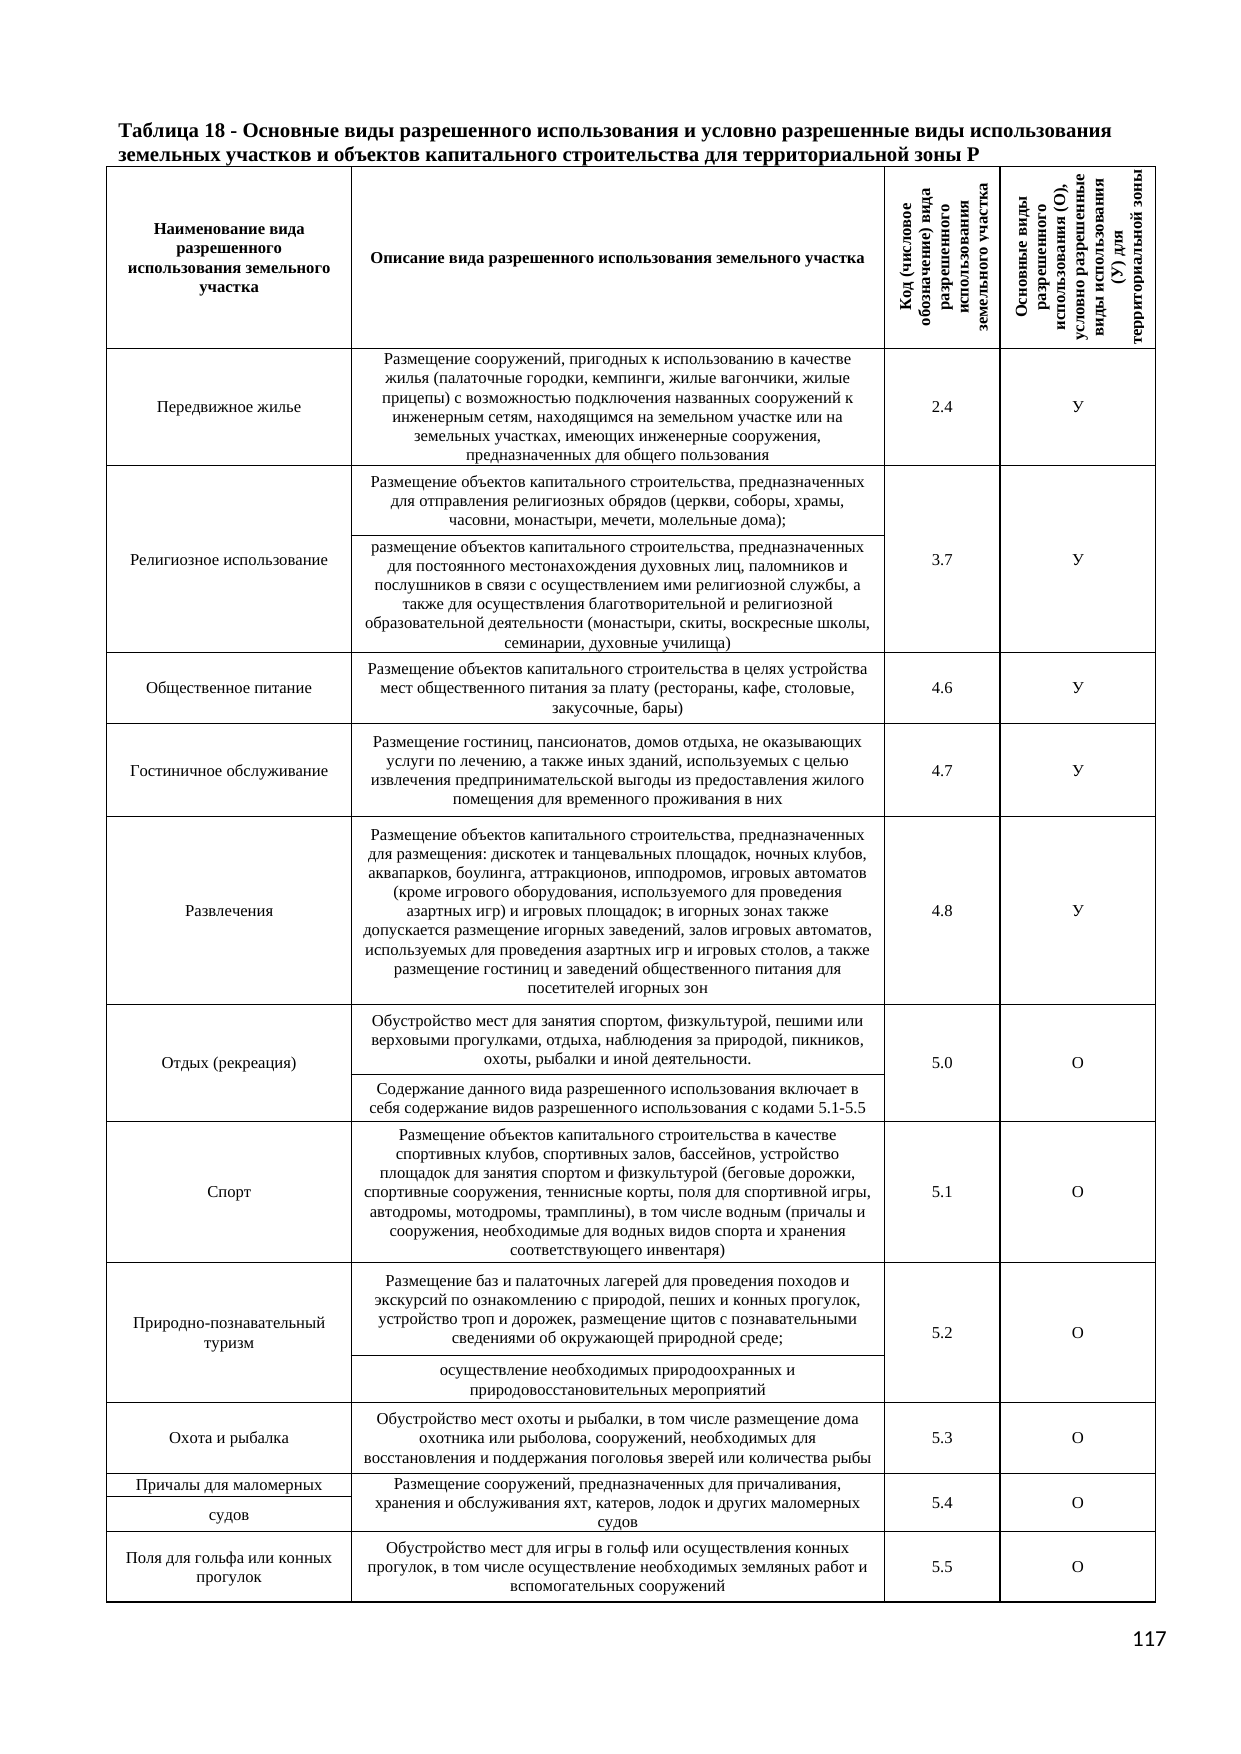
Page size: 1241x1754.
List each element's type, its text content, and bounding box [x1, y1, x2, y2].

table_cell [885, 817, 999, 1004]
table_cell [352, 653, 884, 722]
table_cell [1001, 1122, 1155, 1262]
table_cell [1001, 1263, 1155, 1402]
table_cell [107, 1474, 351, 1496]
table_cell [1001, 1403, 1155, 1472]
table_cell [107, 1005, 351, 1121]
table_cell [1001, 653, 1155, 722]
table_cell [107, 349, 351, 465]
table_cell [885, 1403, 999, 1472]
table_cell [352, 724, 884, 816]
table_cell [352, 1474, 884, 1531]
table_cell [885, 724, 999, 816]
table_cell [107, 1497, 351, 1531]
text Таблица 18 - Основные виды разрешенного использования и условно разрешенные виды использования земельных участков и объектов капитального строительства для территориальной зоны Р [118, 118, 1167, 166]
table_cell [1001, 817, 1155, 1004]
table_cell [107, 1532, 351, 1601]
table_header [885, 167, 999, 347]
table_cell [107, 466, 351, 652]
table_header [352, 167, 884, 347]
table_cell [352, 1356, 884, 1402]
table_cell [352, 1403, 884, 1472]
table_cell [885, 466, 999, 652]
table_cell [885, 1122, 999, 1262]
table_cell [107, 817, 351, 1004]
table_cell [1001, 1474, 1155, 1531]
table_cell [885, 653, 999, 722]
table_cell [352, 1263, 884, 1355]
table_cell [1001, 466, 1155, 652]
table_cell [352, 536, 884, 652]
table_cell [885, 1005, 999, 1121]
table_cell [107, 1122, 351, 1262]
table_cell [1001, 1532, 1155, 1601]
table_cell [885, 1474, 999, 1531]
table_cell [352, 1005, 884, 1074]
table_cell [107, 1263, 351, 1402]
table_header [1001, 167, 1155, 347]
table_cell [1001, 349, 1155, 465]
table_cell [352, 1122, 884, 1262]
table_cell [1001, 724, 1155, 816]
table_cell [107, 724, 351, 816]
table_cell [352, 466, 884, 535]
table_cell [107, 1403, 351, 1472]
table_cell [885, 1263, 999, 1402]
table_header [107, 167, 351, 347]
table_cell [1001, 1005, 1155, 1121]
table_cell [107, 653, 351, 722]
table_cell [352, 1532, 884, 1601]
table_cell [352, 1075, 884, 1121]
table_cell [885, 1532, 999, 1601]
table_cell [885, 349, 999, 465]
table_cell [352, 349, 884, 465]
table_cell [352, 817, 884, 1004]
